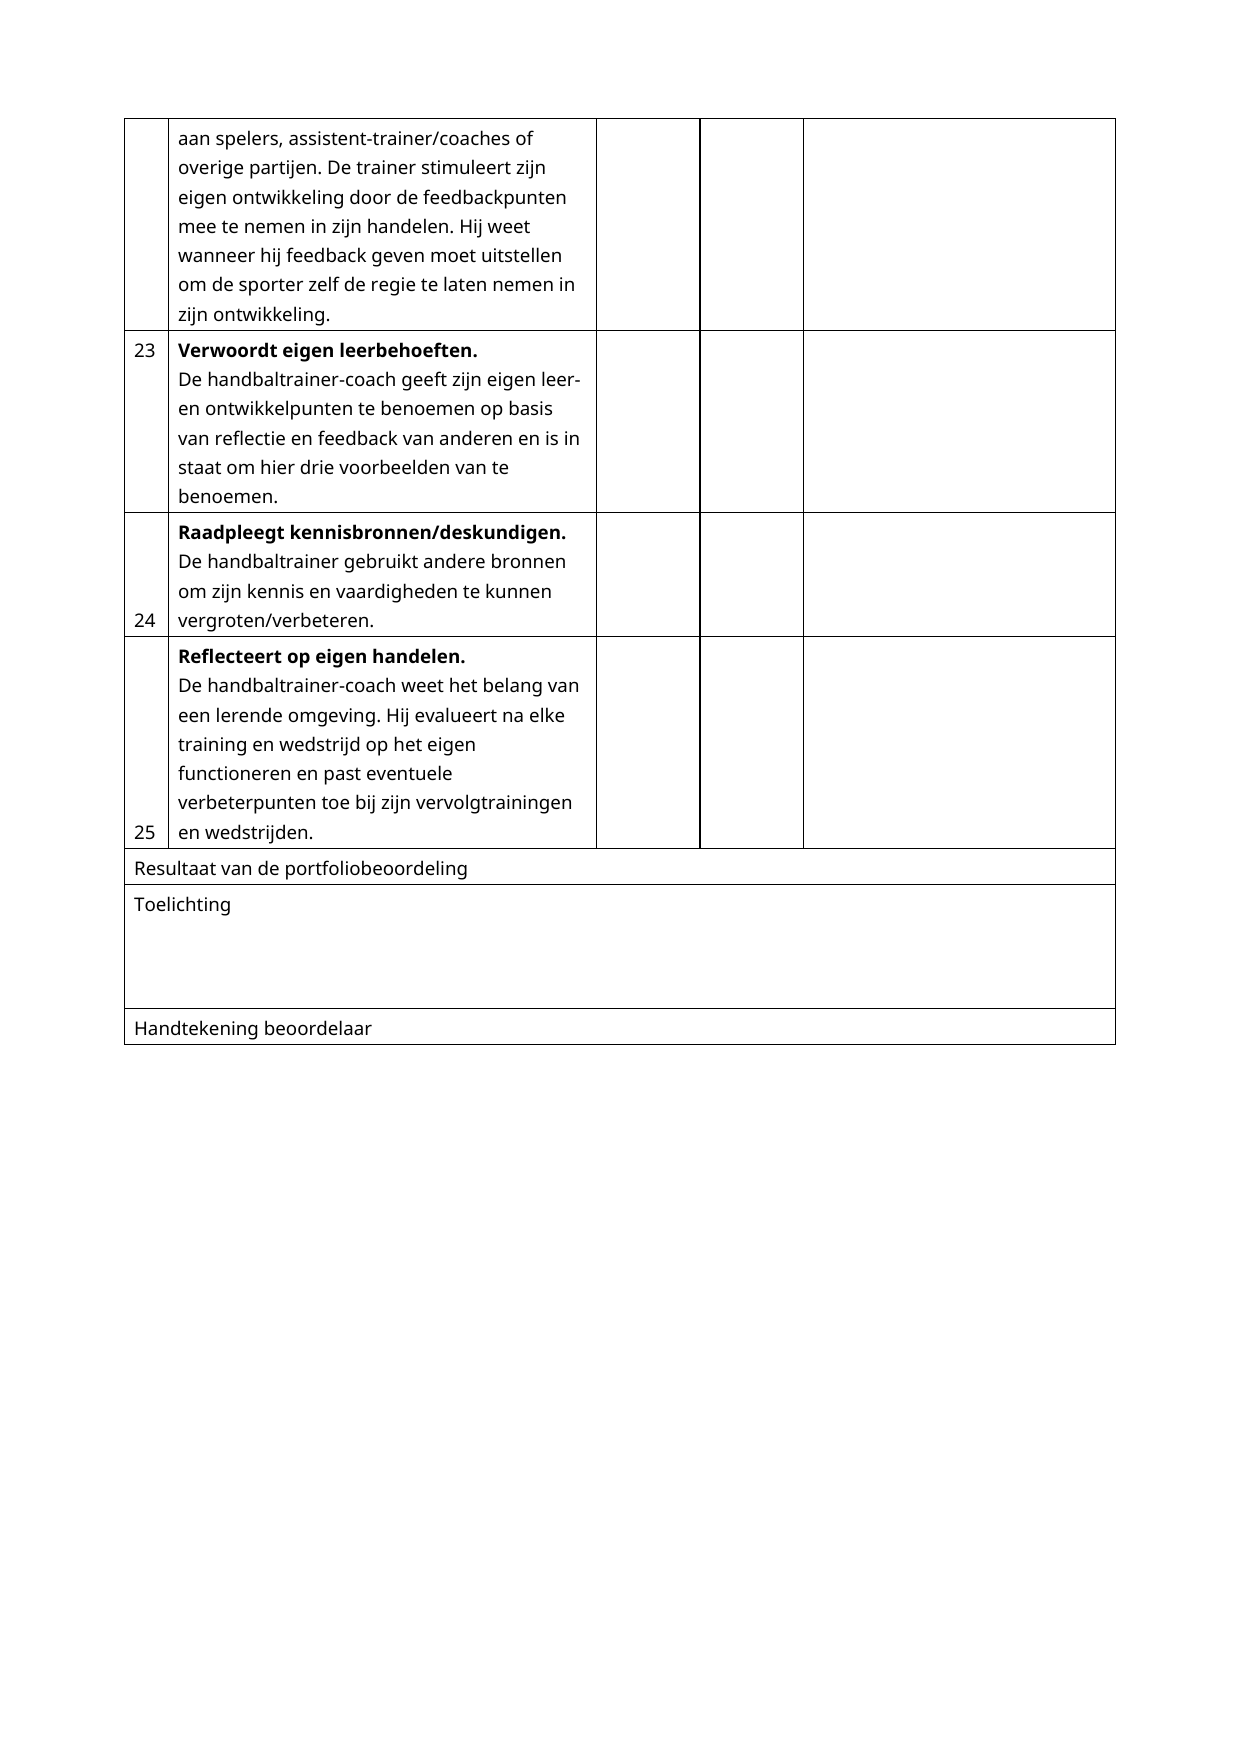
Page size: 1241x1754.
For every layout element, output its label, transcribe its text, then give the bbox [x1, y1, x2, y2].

table_cell Toelichting [125, 885, 1115, 1008]
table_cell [169, 119, 596, 330]
table_cell Verwoordt eigen leerbehoeften. De handbaltrainer-coach geeft zijn eigen leer- en ontwikkelpunten te benoemen op basis van reflectie en feedback van anderen en is in staat om hier drie voorbeelden van te benoemen. [169, 331, 596, 512]
table_cell [701, 331, 803, 512]
table_cell Resultaat van de portfoliobeoordeling [125, 849, 1115, 884]
table_cell [701, 119, 803, 330]
table_cell [597, 331, 699, 512]
table_cell [804, 637, 1115, 848]
table_cell [804, 331, 1115, 512]
table_cell 25 [125, 637, 168, 848]
table_cell 22 [125, 119, 168, 330]
table_cell Raadpleegt kennisbronnen/deskundigen. De handbaltrainer gebruikt andere bronnen om zijn kennis en vaardigheden te kunnen vergroten/verbeteren. [169, 513, 596, 636]
table_cell [804, 513, 1115, 636]
table_cell [597, 637, 699, 848]
table_cell [804, 119, 1115, 330]
table_cell [597, 119, 699, 330]
table_cell 23 [125, 331, 168, 512]
table_cell [701, 513, 803, 636]
table_cell 24 [125, 513, 168, 636]
table_cell Reflecteert op eigen handelen. De handbaltrainer-coach weet het belang van een lerende omgeving. Hij evalueert na elke training en wedstrijd op het eigen functioneren en past eventuele verbeterpunten toe bij zijn vervolgtrainingen en wedstrijden. [169, 637, 596, 848]
table_cell Handtekening beoordelaar [125, 1009, 1115, 1044]
table_cell [701, 637, 803, 848]
table_cell [597, 513, 699, 636]
